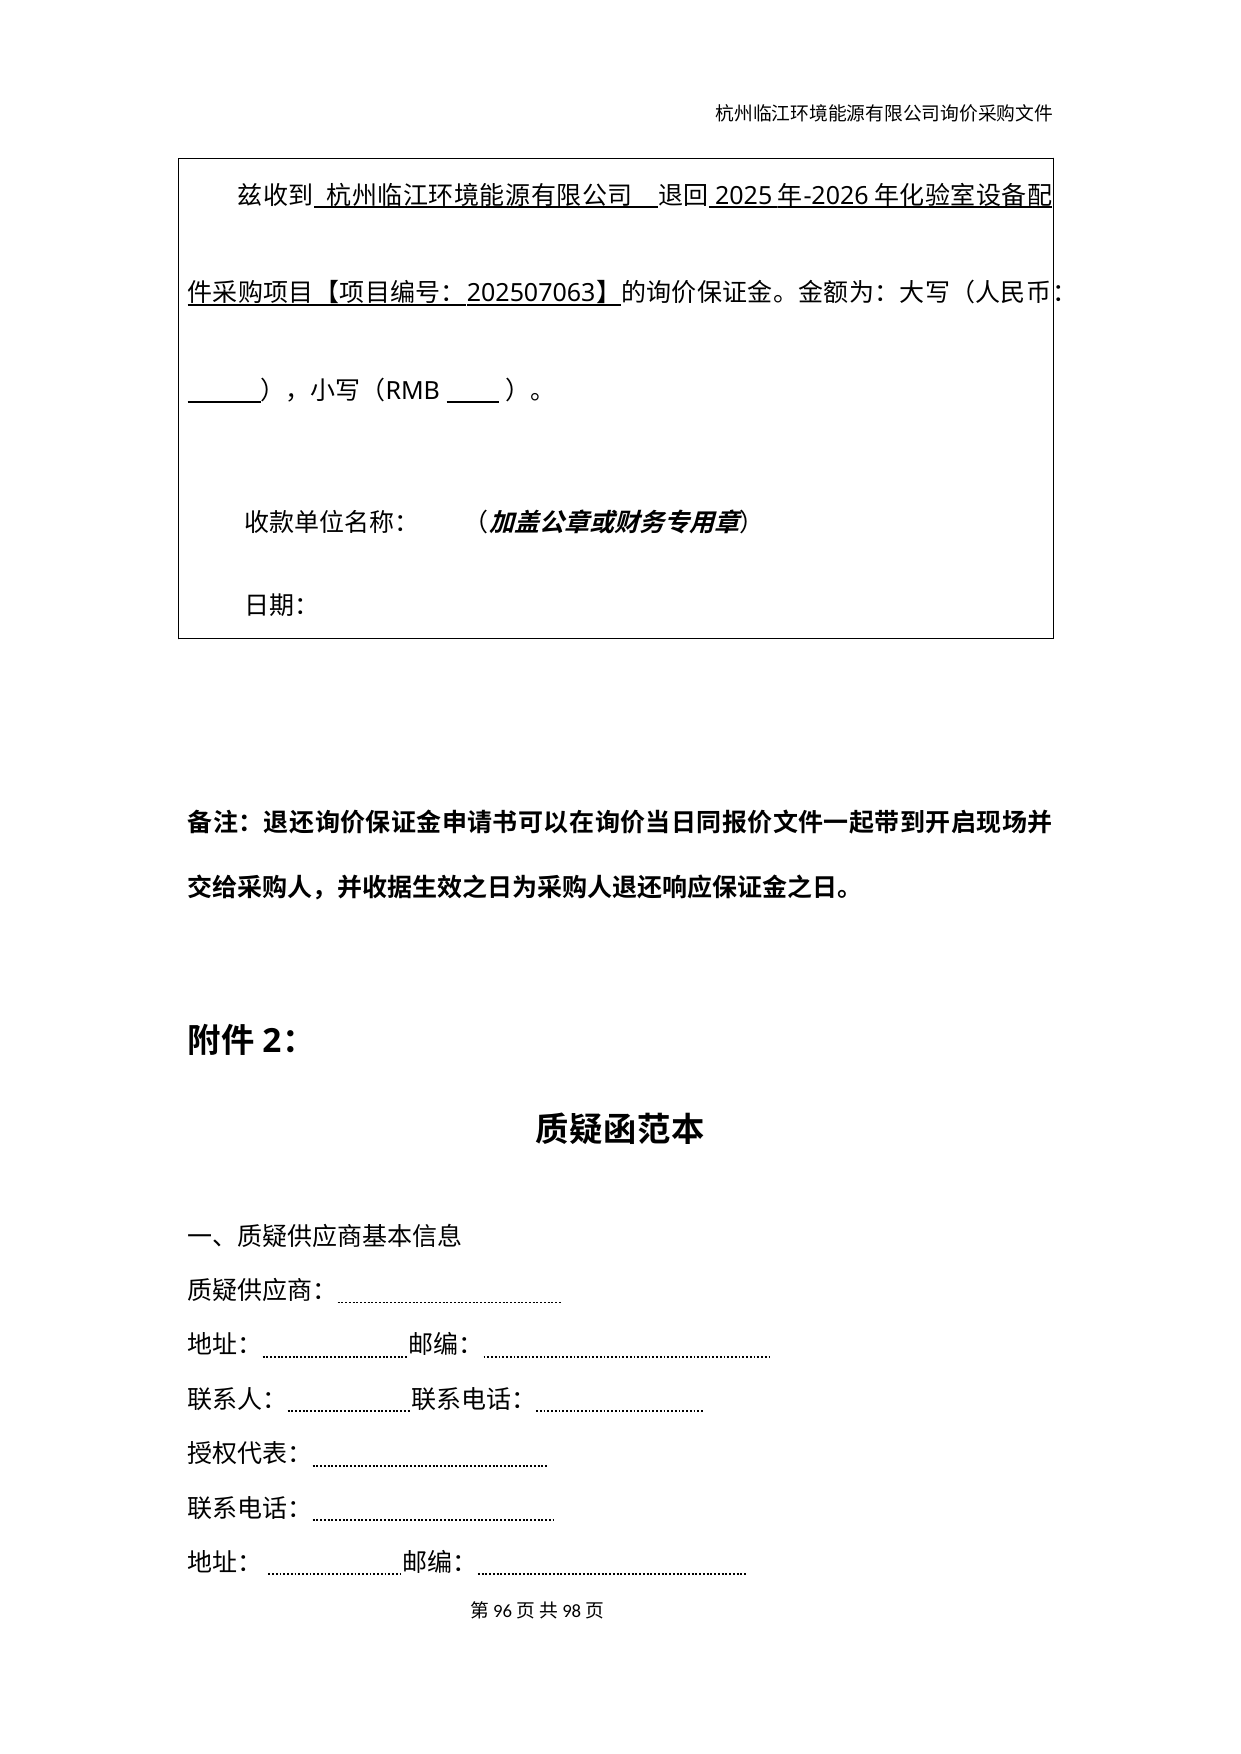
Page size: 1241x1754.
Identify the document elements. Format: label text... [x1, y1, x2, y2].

text 地址： 邮编： [187, 1325, 1053, 1361]
text 联系电话： [187, 1488, 1053, 1524]
text 质疑函范本 [187, 1094, 1053, 1159]
text 收款单位名称： （加盖公章或财务专用章） [179, 485, 1053, 553]
text 附件2： [187, 1005, 1053, 1070]
text 一、质疑供应商基本信息 [187, 1216, 1053, 1252]
text 联系人： 联系电话： [187, 1379, 1053, 1416]
text 授权代表： [187, 1434, 1053, 1470]
text 质疑供应商： [187, 1271, 1053, 1307]
text 备注：退还询价保证金申请书可以在询价当日同报价文件一起带到开启现场并交给采购人，并收据生效之日为采购人退还响应保证金之日。 [187, 788, 1053, 918]
text 地址： 邮编： [187, 1542, 1053, 1579]
text 兹收到 杭州临江环境能源有限公司 退回 2025年-2026年化验室设备配件采购项目【项目编号：202507063】的询价保证金。金额为：大写（人民币： ），小写（RMB ）。 [179, 159, 1053, 421]
text 日期： [179, 568, 1053, 638]
